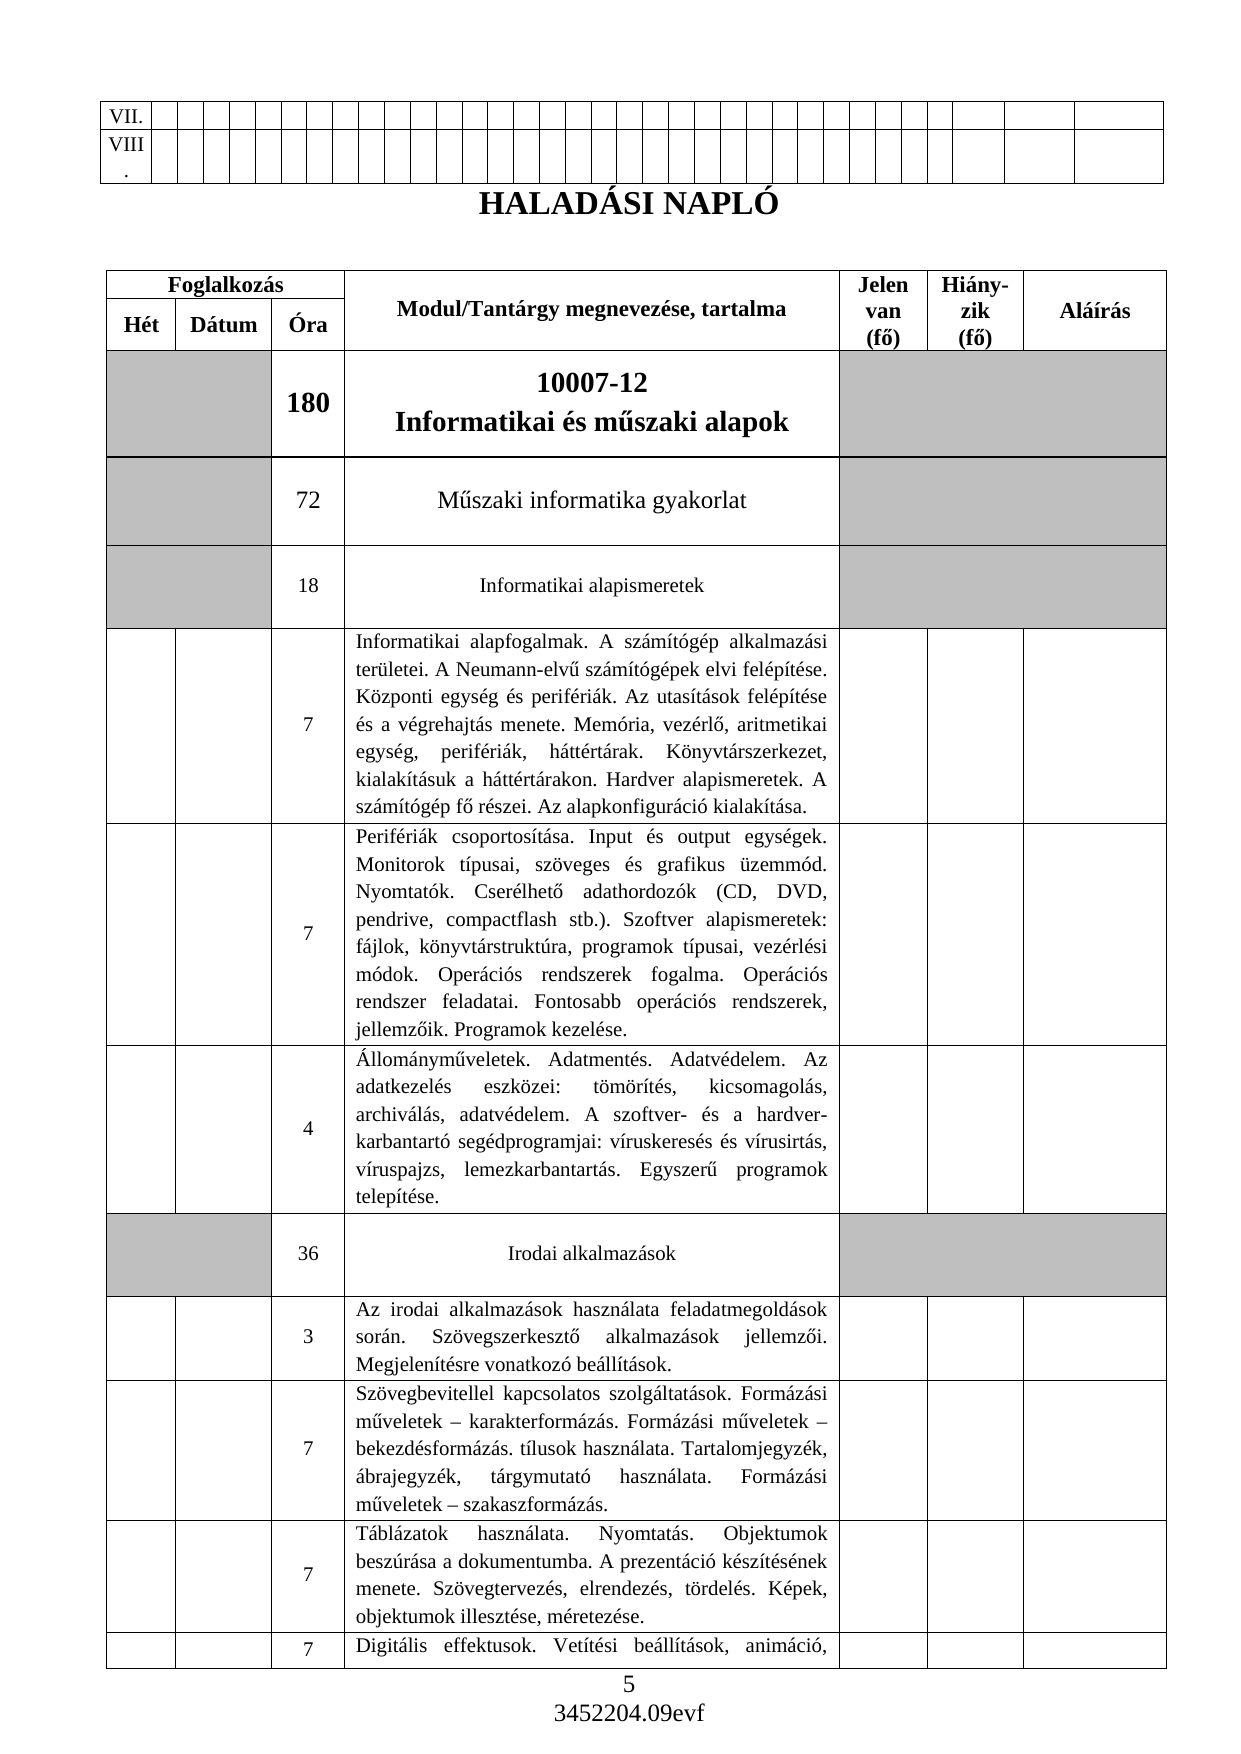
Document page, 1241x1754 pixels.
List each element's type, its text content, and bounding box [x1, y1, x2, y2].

table_header Jelen van (fő) [840, 271, 927, 350]
table_cell [798, 130, 823, 182]
table_cell [850, 102, 875, 128]
table_cell [840, 1046, 927, 1213]
table_cell [643, 102, 668, 128]
table_cell [230, 130, 255, 182]
table_cell [840, 1297, 927, 1380]
table_cell [1024, 824, 1166, 1045]
table_cell [282, 102, 306, 128]
table_cell [178, 102, 203, 128]
table_cell [773, 102, 797, 128]
table_cell [566, 102, 591, 128]
table_cell [107, 1046, 175, 1213]
table_cell [107, 458, 271, 545]
table_header Aláírás [1024, 271, 1166, 350]
table_cell [107, 1381, 175, 1520]
table_cell [953, 130, 1004, 182]
table_cell [840, 1521, 927, 1632]
table_cell [876, 102, 901, 128]
table_cell [1005, 130, 1074, 182]
table_cell Hét [107, 299, 175, 350]
table_cell Dátum [176, 299, 271, 350]
table_cell [333, 102, 358, 128]
table_cell Táblázatok használata. Nyomtatás. Objektumok beszúrása a dokumentumba. A prezentáció készítésének menete. Szövegtervezés, elrendezés, tördelés. Képek, objektumok illesztése, méretezése. [345, 1521, 839, 1632]
table_cell [333, 130, 358, 182]
table_cell [840, 1214, 1166, 1296]
table_cell [463, 102, 487, 128]
table_cell [178, 130, 203, 182]
table_cell [107, 351, 271, 456]
table_cell [840, 1381, 927, 1520]
table_cell [840, 824, 927, 1045]
table_cell 72 [272, 458, 344, 545]
table_cell [592, 102, 616, 128]
table_cell [152, 102, 177, 128]
table_cell [256, 130, 281, 182]
table_cell [824, 102, 849, 128]
table_cell [152, 130, 177, 182]
table_cell [107, 824, 175, 1045]
table_cell [721, 102, 746, 128]
table_cell [204, 130, 229, 182]
table_cell [176, 1381, 271, 1520]
table_cell [617, 130, 642, 182]
table_cell 18 [272, 546, 344, 628]
table_cell [747, 102, 772, 128]
table_cell VII. [101, 102, 151, 128]
table_cell [566, 130, 591, 182]
table_cell [617, 102, 642, 128]
table_cell [307, 102, 332, 128]
table_cell [840, 351, 1166, 456]
table_cell Szövegbevitellel kapcsolatos szolgáltatások. Formázási műveletek – karakterformázás. Formázási műveletek – bekezdésformázás. tílusok használata. Tartalomjegyzék, ábrajegyzék, tárgymutató használata. Formázási műveletek – szakaszformázás. [345, 1381, 839, 1520]
table_header Modul/Tantárgy megnevezése, tartalma [345, 271, 839, 350]
table_cell [176, 1633, 271, 1668]
table_cell [463, 130, 487, 182]
table_cell [1024, 629, 1166, 823]
table_cell [773, 130, 797, 182]
table_cell [876, 130, 901, 182]
table_cell [928, 1381, 1023, 1520]
table_cell [107, 1521, 175, 1632]
table_cell [902, 130, 927, 182]
table_cell [107, 1633, 175, 1668]
table_cell [282, 130, 306, 182]
table_cell [1024, 1297, 1166, 1380]
table_cell [643, 130, 668, 182]
table_cell [928, 102, 952, 128]
table_cell [204, 102, 229, 128]
table_cell 10007-12 Informatikai és műszaki alapok [345, 351, 839, 456]
table_cell Óra [272, 299, 344, 350]
table_cell [176, 629, 271, 823]
table_cell [850, 130, 875, 182]
table_header Hiány- zik (fő) [928, 271, 1023, 350]
table_cell 7 [272, 824, 344, 1045]
table_cell Az irodai alkalmazások használata feladatmegoldások során. Szövegszerkesztő alkalmazások jellemzői. Megjelenítésre vonatkozó beállítások. [345, 1297, 839, 1380]
table_cell [798, 102, 823, 128]
table_cell [488, 102, 513, 128]
table_cell [411, 102, 436, 128]
table_cell Perifériák csoportosítása. Input és output egységek. Monitorok típusai, szöveges és grafikus üzemmód. Nyomtatók. Cserélhető adathordozók (CD, DVD, pendrive, compactflash stb.). Szoftver alapismeretek: fájlok, könyvtárstruktúra, programok típusai, vezérlési módok. Operációs rendszerek fogalma. Operációs rendszer feladatai. Fontosabb operációs rendszerek, jellemzőik. Programok kezelése. [345, 824, 839, 1045]
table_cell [345, 1633, 839, 1668]
table_cell [840, 546, 1166, 628]
table_cell [437, 130, 462, 182]
table_cell Informatikai alapismeretek [345, 546, 839, 628]
table_header Foglalkozás [107, 271, 344, 297]
table_cell [953, 102, 1004, 128]
table_cell [928, 1521, 1023, 1632]
table_cell 7 [272, 1381, 344, 1520]
table_cell [695, 102, 720, 128]
table_cell [824, 130, 849, 182]
table_cell [359, 130, 384, 182]
table_cell [107, 1214, 271, 1296]
table_cell [176, 1521, 271, 1632]
table_cell [928, 130, 952, 182]
table_cell [695, 130, 720, 182]
table_cell [385, 130, 410, 182]
table_cell [176, 1046, 271, 1213]
table_cell [176, 1297, 271, 1380]
table_cell [411, 130, 436, 182]
table_cell [385, 102, 410, 128]
table_cell VIII. [101, 130, 151, 182]
table_cell [107, 1297, 175, 1380]
table_cell [669, 102, 694, 128]
table_cell [928, 1633, 1023, 1668]
table_cell Állományműveletek. Adatmentés. Adatvédelem. Az adatkezelés eszközei: tömörítés, kicsomagolás, archiválás, adatvédelem. A szoftver- és a hardver-karbantartó segédprogramjai: víruskeresés és vírusirtás, víruspajzs, lemezkarbantartás. Egyszerű programok telepítése. [345, 1046, 839, 1213]
table_cell [488, 130, 513, 182]
table_cell [1024, 1633, 1166, 1668]
table_cell 3 [272, 1297, 344, 1380]
table_cell [902, 102, 927, 128]
table_cell 7 [272, 1633, 344, 1668]
table_cell [1024, 1381, 1166, 1520]
table_cell Informatikai alapfogalmak. A számítógép alkalmazási területei. A Neumann-elvű számítógépek elvi felépítése. Központi egység és perifériák. Az utasítások felépítése és a végrehajtás menete. Memória, vezérlő, aritmetikai egység, perifériák, háttértárak. Könyvtárszerkezet, kialakításuk a háttértárakon. Hardver alapismeretek. A számítógép fő részei. Az alapkonfiguráció kialakítása. [345, 629, 839, 823]
table_cell [669, 130, 694, 182]
table_cell [928, 824, 1023, 1045]
table_cell 4 [272, 1046, 344, 1213]
table_cell [307, 130, 332, 182]
subtitle HALADÁSI NAPLÓ [118, 184, 1140, 222]
table_cell [747, 130, 772, 182]
table_cell [437, 102, 462, 128]
table_cell [359, 102, 384, 128]
table_cell [928, 1046, 1023, 1213]
table_cell [514, 102, 539, 128]
table_cell [540, 130, 565, 182]
table_cell 36 [272, 1214, 344, 1296]
table_cell [107, 629, 175, 823]
table_cell [1024, 1046, 1166, 1213]
table_cell [1005, 102, 1074, 128]
table_cell [928, 629, 1023, 823]
table_cell [928, 1297, 1023, 1380]
table_cell [107, 546, 271, 628]
table_cell [514, 130, 539, 182]
table_cell [1024, 1521, 1166, 1632]
table_cell Műszaki informatika gyakorlat [345, 458, 839, 545]
table_cell [256, 102, 281, 128]
table_cell [840, 458, 1166, 545]
table_cell 180 [272, 351, 344, 456]
table_cell [840, 629, 927, 823]
table_cell [840, 1633, 927, 1668]
table_cell 7 [272, 629, 344, 823]
table_cell [176, 824, 271, 1045]
table_cell [230, 102, 255, 128]
table_cell 7 [272, 1521, 344, 1632]
table_cell [1075, 102, 1163, 128]
table_cell [1075, 130, 1163, 182]
table_cell [592, 130, 616, 182]
table_cell [540, 102, 565, 128]
table_cell [721, 130, 746, 182]
table_cell Irodai alkalmazások [345, 1214, 839, 1296]
